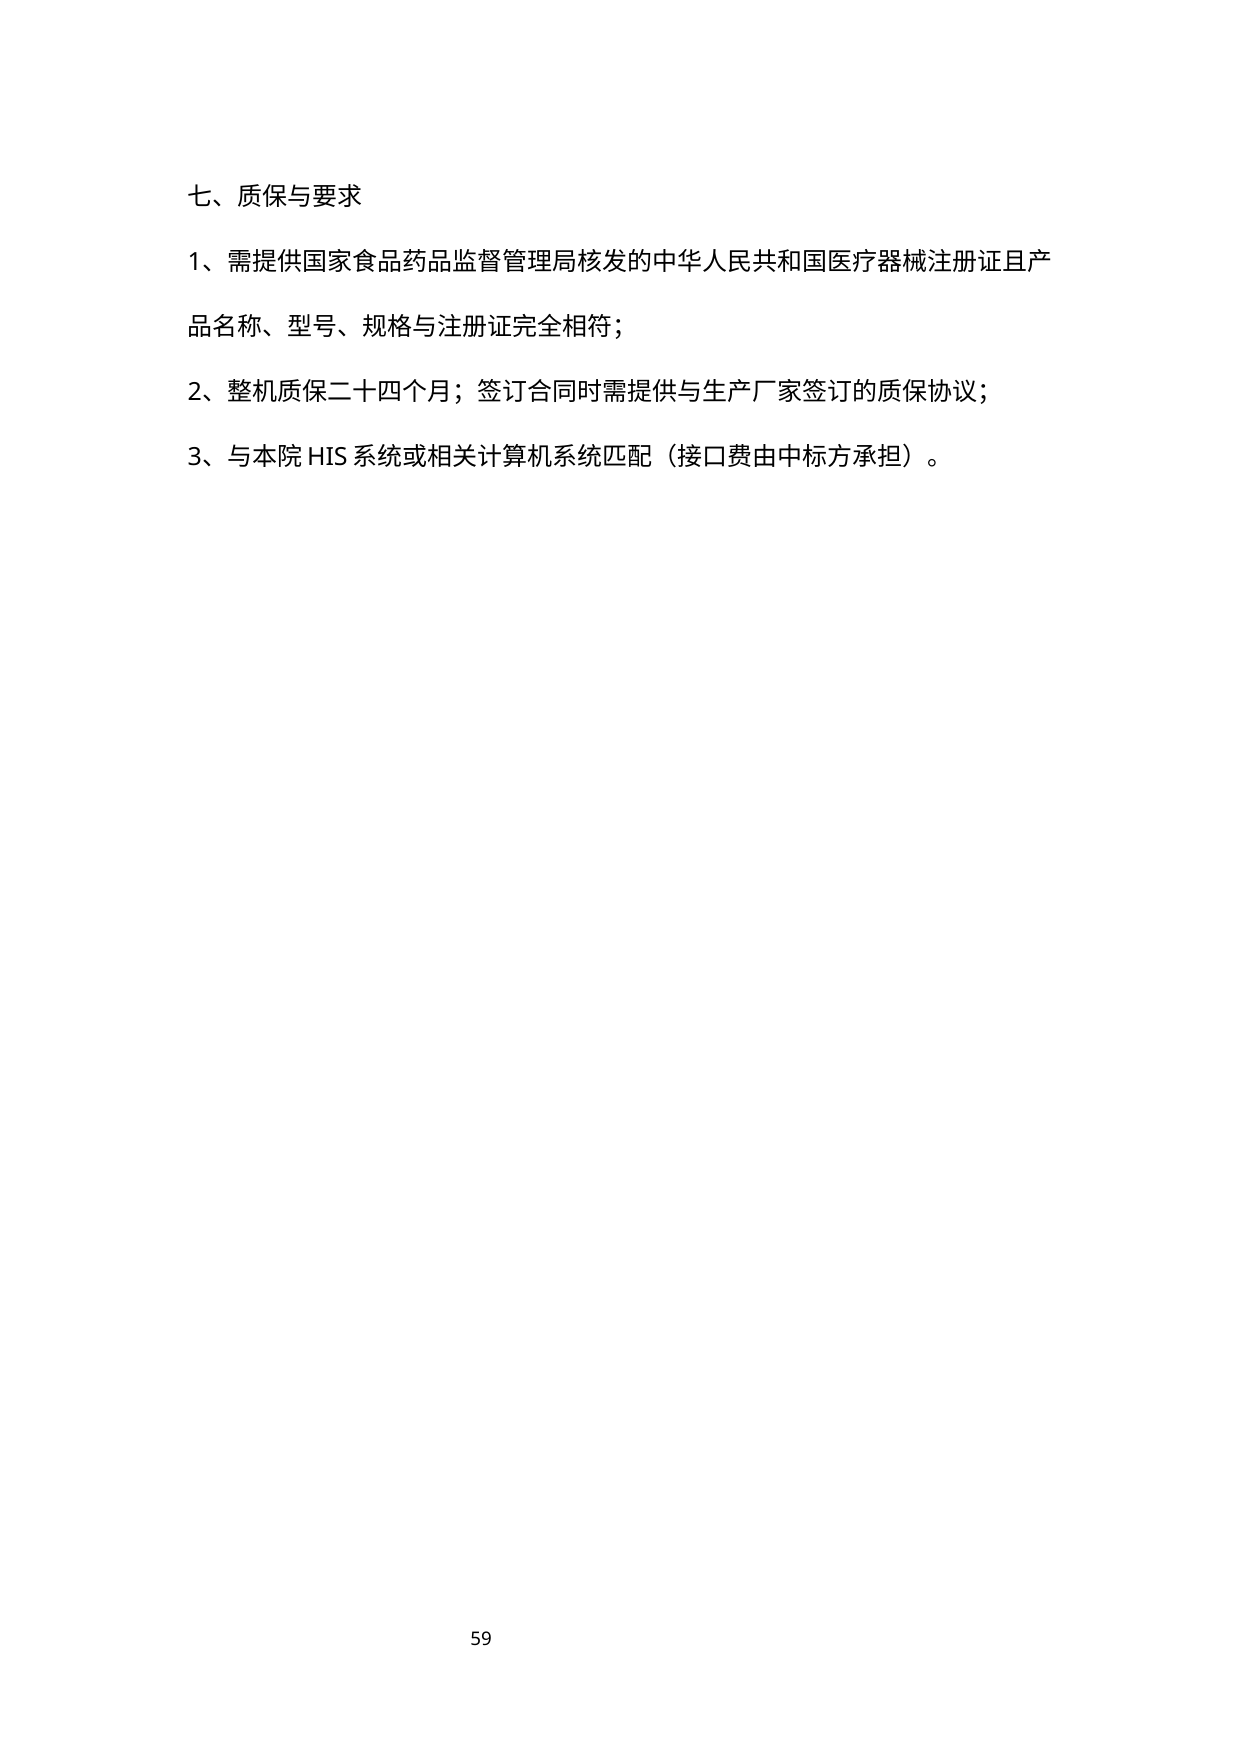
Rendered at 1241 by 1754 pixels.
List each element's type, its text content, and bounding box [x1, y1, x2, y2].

text 1、需提供国家食品药品监督管理局核发的中华人民共和国医疗器械注册证且产品名称、型号、规格与注册证完全相符； [187, 227, 1053, 357]
text 七、质保与要求 [187, 162, 1053, 227]
text 3、与本院HIS系统或相关计算机系统匹配（接口费由中标方承担）。 [187, 422, 1053, 487]
text 2、整机质保二十四个月；签订合同时需提供与生产厂家签订的质保协议； [187, 357, 1053, 422]
